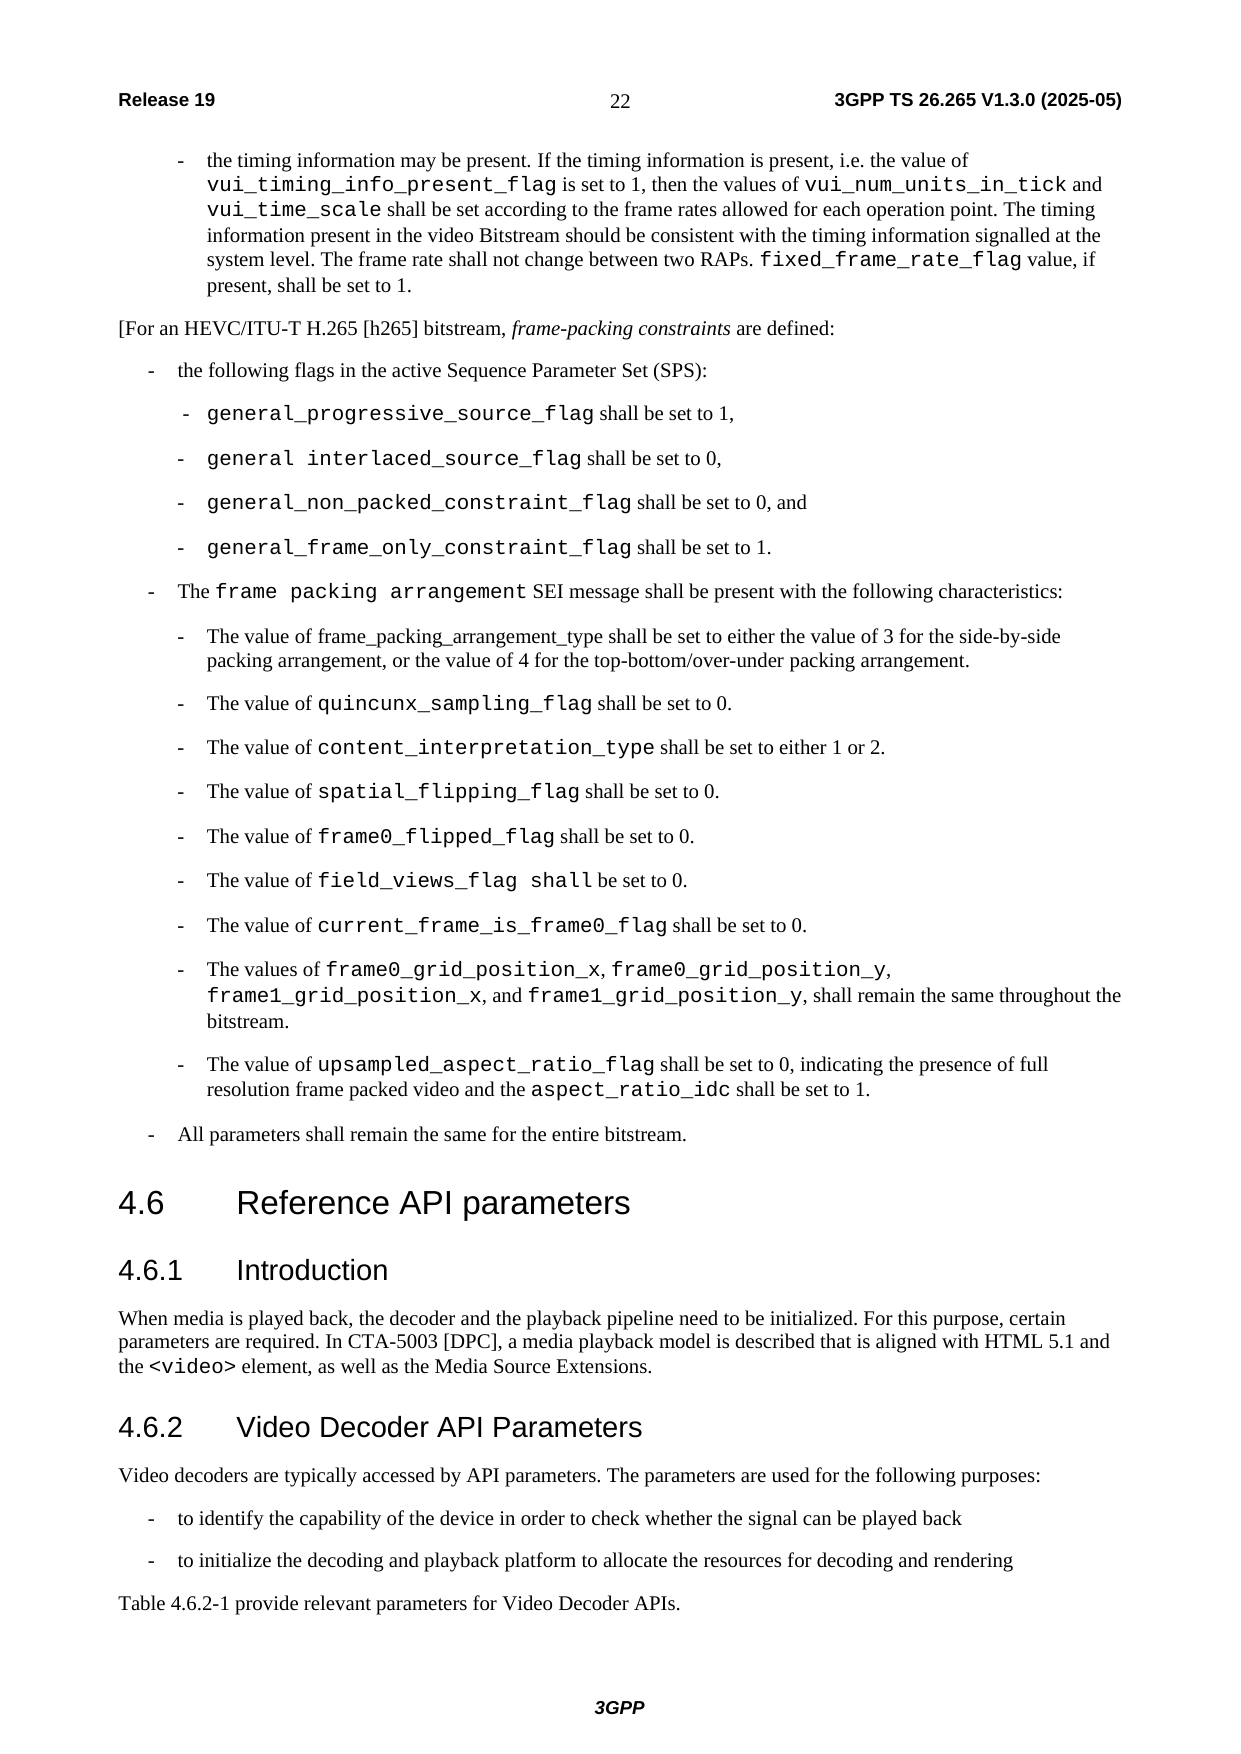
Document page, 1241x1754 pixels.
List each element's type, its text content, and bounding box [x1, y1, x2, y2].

text - All parameters shall remain the same for the entire bitstream. [148, 1122, 1122, 1146]
text - the following flags in the active Sequence Parameter Set (SPS): [148, 358, 1122, 382]
text - The value of field_views_flag shall be set to 0. [177, 868, 1122, 894]
text - The value of current_frame_is_frame0_flag shall be set to 0. [177, 913, 1122, 939]
text - The frame packing arrangement SEI message shall be present with the following characteristics: [148, 579, 1122, 605]
text - general_progressive_source_flag shall be set to 1, [177, 401, 1122, 427]
text - the timing information may be present. If the timing information is present, i.e. the value of vui_timing_info_present_flag is set to 1, then the values of vui_num_units_in_tick and vui_time_scale shall be set according to the frame rates allowed for each operation point. The timing information present in the video Bitstream should be consistent with the timing information signalled at the system level. The frame rate shall not change between two RAPs. fixed_frame_rate_flag value, if present, shall be set to 1. [177, 147, 1122, 297]
text - general_frame_only_constraint_flag shall be set to 1. [177, 535, 1122, 560]
text - The value of frame_packing_arrangement_type shall be set to either the value of 3 for the side-by-side packing arrangement, or the value of 4 for the top-bottom/over-under packing arrangement. [177, 624, 1122, 672]
text - The value of spatial_flipping_flag shall be set to 0. [177, 779, 1122, 805]
subtitle 4.6.1 Introduction [118, 1253, 1122, 1287]
text - to identify the capability of the device in order to check whether the signal can be played back [148, 1506, 1122, 1530]
text When media is played back, the decoder and the playback pipeline need to be initialized. For this purpose, certain parameters are required. In CTA-5003 [DPC], a media playback model is described that is aligned with HTML 5.1 and the <video> element, as well as the Media Source Extensions. [118, 1305, 1122, 1379]
text Video decoders are typically accessed by API parameters. The parameters are used for the following purposes: [118, 1463, 1122, 1487]
text - general_non_packed_constraint_flag shall be set to 0, and [177, 490, 1122, 516]
text - The values of frame0_grid_position_x, frame0_grid_position_y, frame1_grid_position_x, and frame1_grid_position_y, shall remain the same throughout the bitstream. [177, 957, 1122, 1033]
text - The value of content_interpretation_type shall be set to either 1 or 2. [177, 735, 1122, 761]
text [For an HEVC/ITU-T H.265 [h265] bitstream, frame-packing constraints are defined: [118, 316, 1122, 340]
subtitle 4.6 Reference API parameters [118, 1183, 1122, 1222]
subtitle 4.6.2 Video Decoder API Parameters [118, 1411, 1122, 1444]
text - The value of upsampled_aspect_ratio_flag shall be set to 0, indicating the presence of full resolution frame packed video and the aspect_ratio_idc shall be set to 1. [177, 1052, 1122, 1103]
text Table 4.6.2-1 provide relevant parameters for Video Decoder APIs. [118, 1591, 1122, 1615]
text - to initialize the decoding and playback platform to allocate the resources for decoding and rendering [148, 1548, 1122, 1572]
text - general interlaced_source_flag shall be set to 0, [177, 446, 1122, 471]
text - The value of frame0_flipped_flag shall be set to 0. [177, 824, 1122, 850]
text - The value of quincunx_sampling_flag shall be set to 0. [177, 691, 1122, 716]
